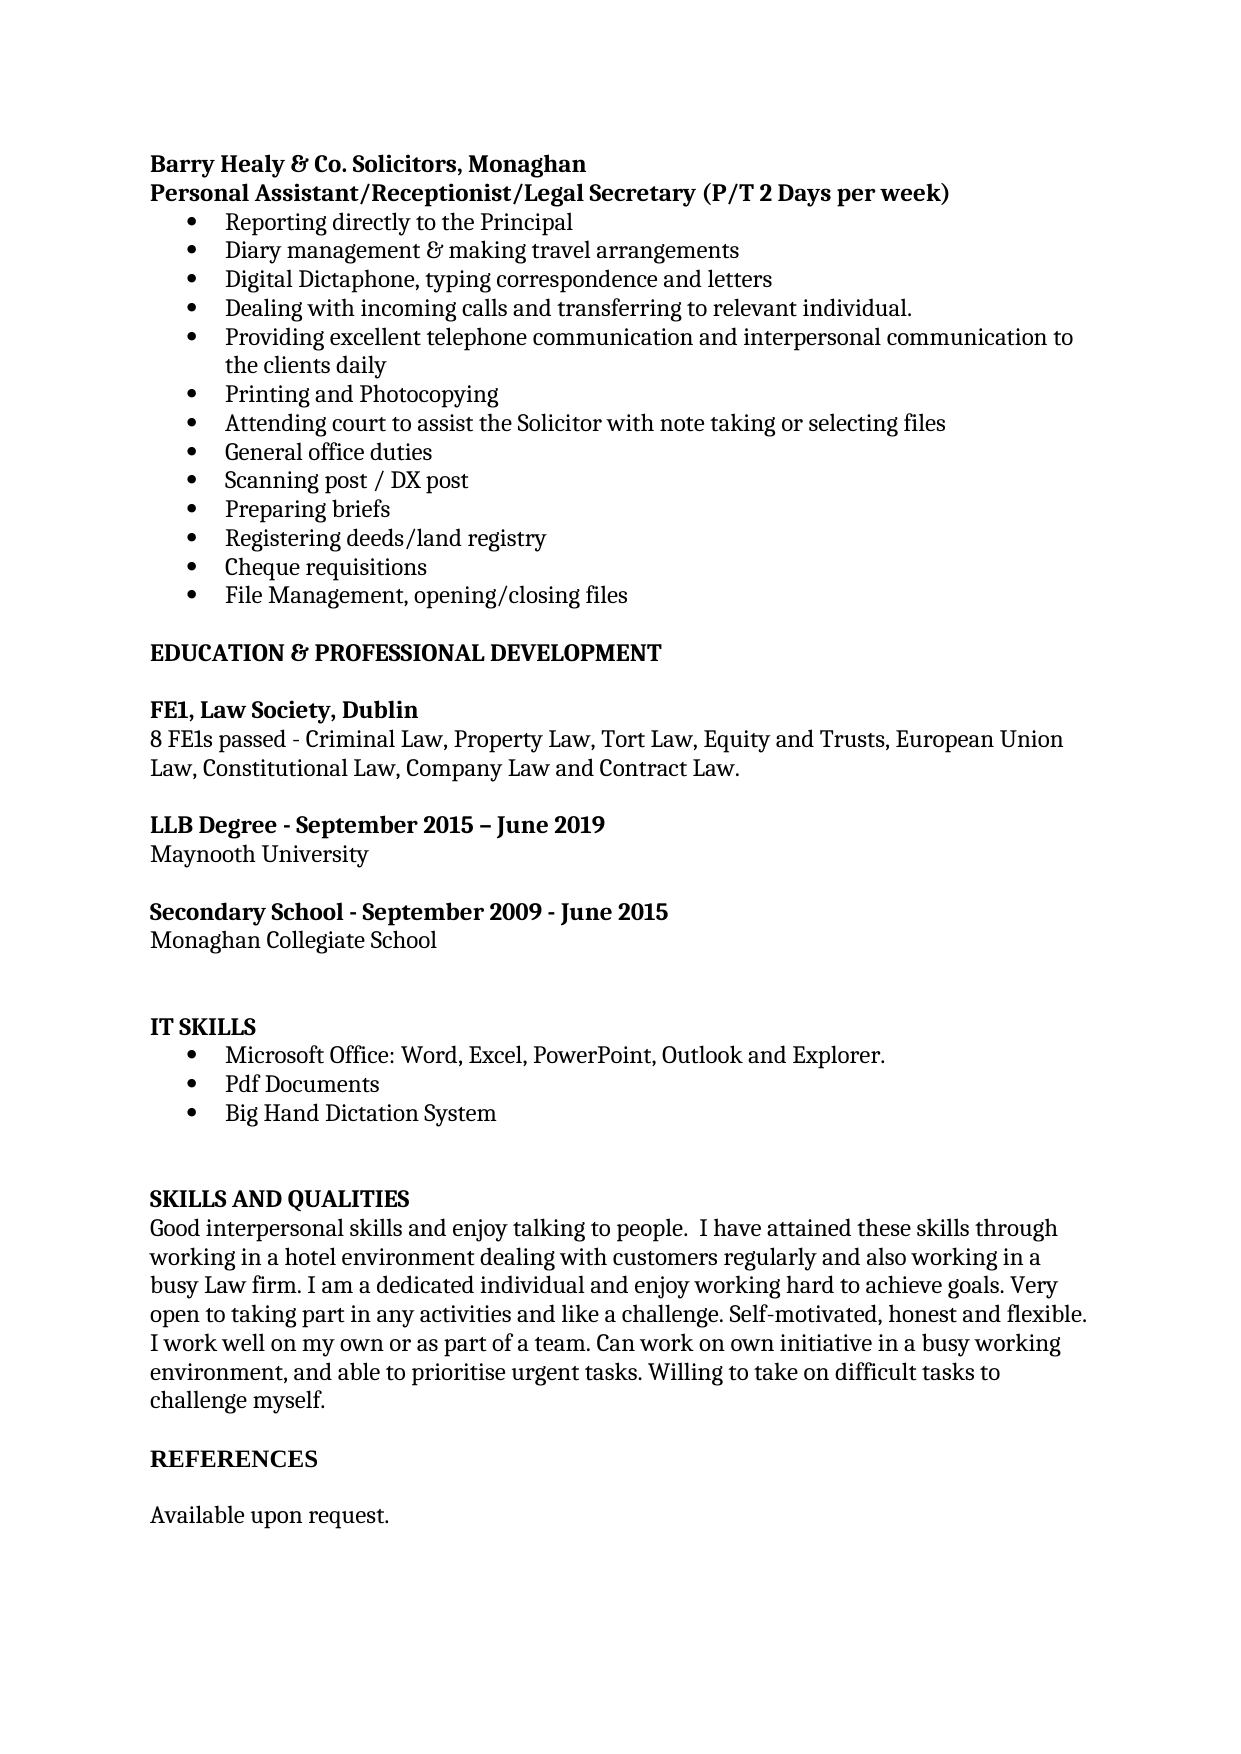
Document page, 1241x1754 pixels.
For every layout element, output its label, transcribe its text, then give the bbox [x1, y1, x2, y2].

list Printing and Photocopying [187, 380, 1090, 409]
list Providing excellent telephone communication and interpersonal communication to the clients daily [187, 322, 1090, 380]
text REFERENCES [150, 1444, 1090, 1472]
text Secondary School - September 2009 - June 2015 [150, 897, 1090, 926]
text Maynooth University [150, 840, 1090, 869]
text EDUCATION & PROFESSIONAL DEVELOPMENT [150, 639, 1090, 667]
list Registering deeds/land registry [187, 524, 1090, 552]
list Cheque requisitions [187, 552, 1090, 581]
text Available upon request. [150, 1501, 1090, 1530]
text Good interpersonal skills and enjoy talking to people. I have attained these skills through working in a hotel environment dealing with customers regularly and also working in a busy Law firm. I am a dedicated individual and enjoy working hard to achieve goals. Very open to taking part in any activities and like a challenge. Self-motivated, honest and flexible. I work well on my own or as part of a team. Can work on own initiative in a busy working environment, and able to prioritise urgent tasks. Willing to take on difficult tasks to challenge myself. [150, 1214, 1090, 1415]
list Attending court to assist the Solicitor with note taking or selecting files [187, 409, 1090, 437]
list Scanning post / DX post [187, 466, 1090, 495]
list Digital Dictaphone, typing correspondence and letters [187, 265, 1090, 294]
text Personal Assistant/Receptionist/Legal Secretary (P/T 2 Days per week) [150, 179, 1090, 207]
text IT SKILLS [150, 1012, 1090, 1041]
text Monaghan Collegiate School [150, 926, 1090, 955]
list Microsoft Office: Word, Excel, PowerPoint, Outlook and Explorer. [187, 1041, 1090, 1070]
list General office duties [187, 437, 1090, 466]
list Dealing with incoming calls and transferring to relevant individual. [187, 294, 1090, 322]
list Pdf Documents [187, 1070, 1090, 1099]
text Barry Healy & Co. Solicitors, Monaghan [150, 150, 1090, 179]
list Big Hand Dictation System [187, 1099, 1090, 1127]
list File Management, opening/closing files [187, 581, 1090, 610]
text 8 FE1s passed - Criminal Law, Property Law, Tort Law, Equity and Trusts, European Union Law, Constitutional Law, Company Law and Contract Law. [150, 725, 1090, 782]
text SKILLS AND QUALITIES [150, 1185, 1090, 1214]
text LLB Degree - September 2015 – June 2019 [150, 811, 1090, 840]
list Diary management & making travel arrangements [187, 236, 1090, 265]
list Preparing briefs [187, 495, 1090, 524]
text FE1, Law Society, Dublin [150, 696, 1090, 725]
list Reporting directly to the Principal [187, 207, 1090, 236]
